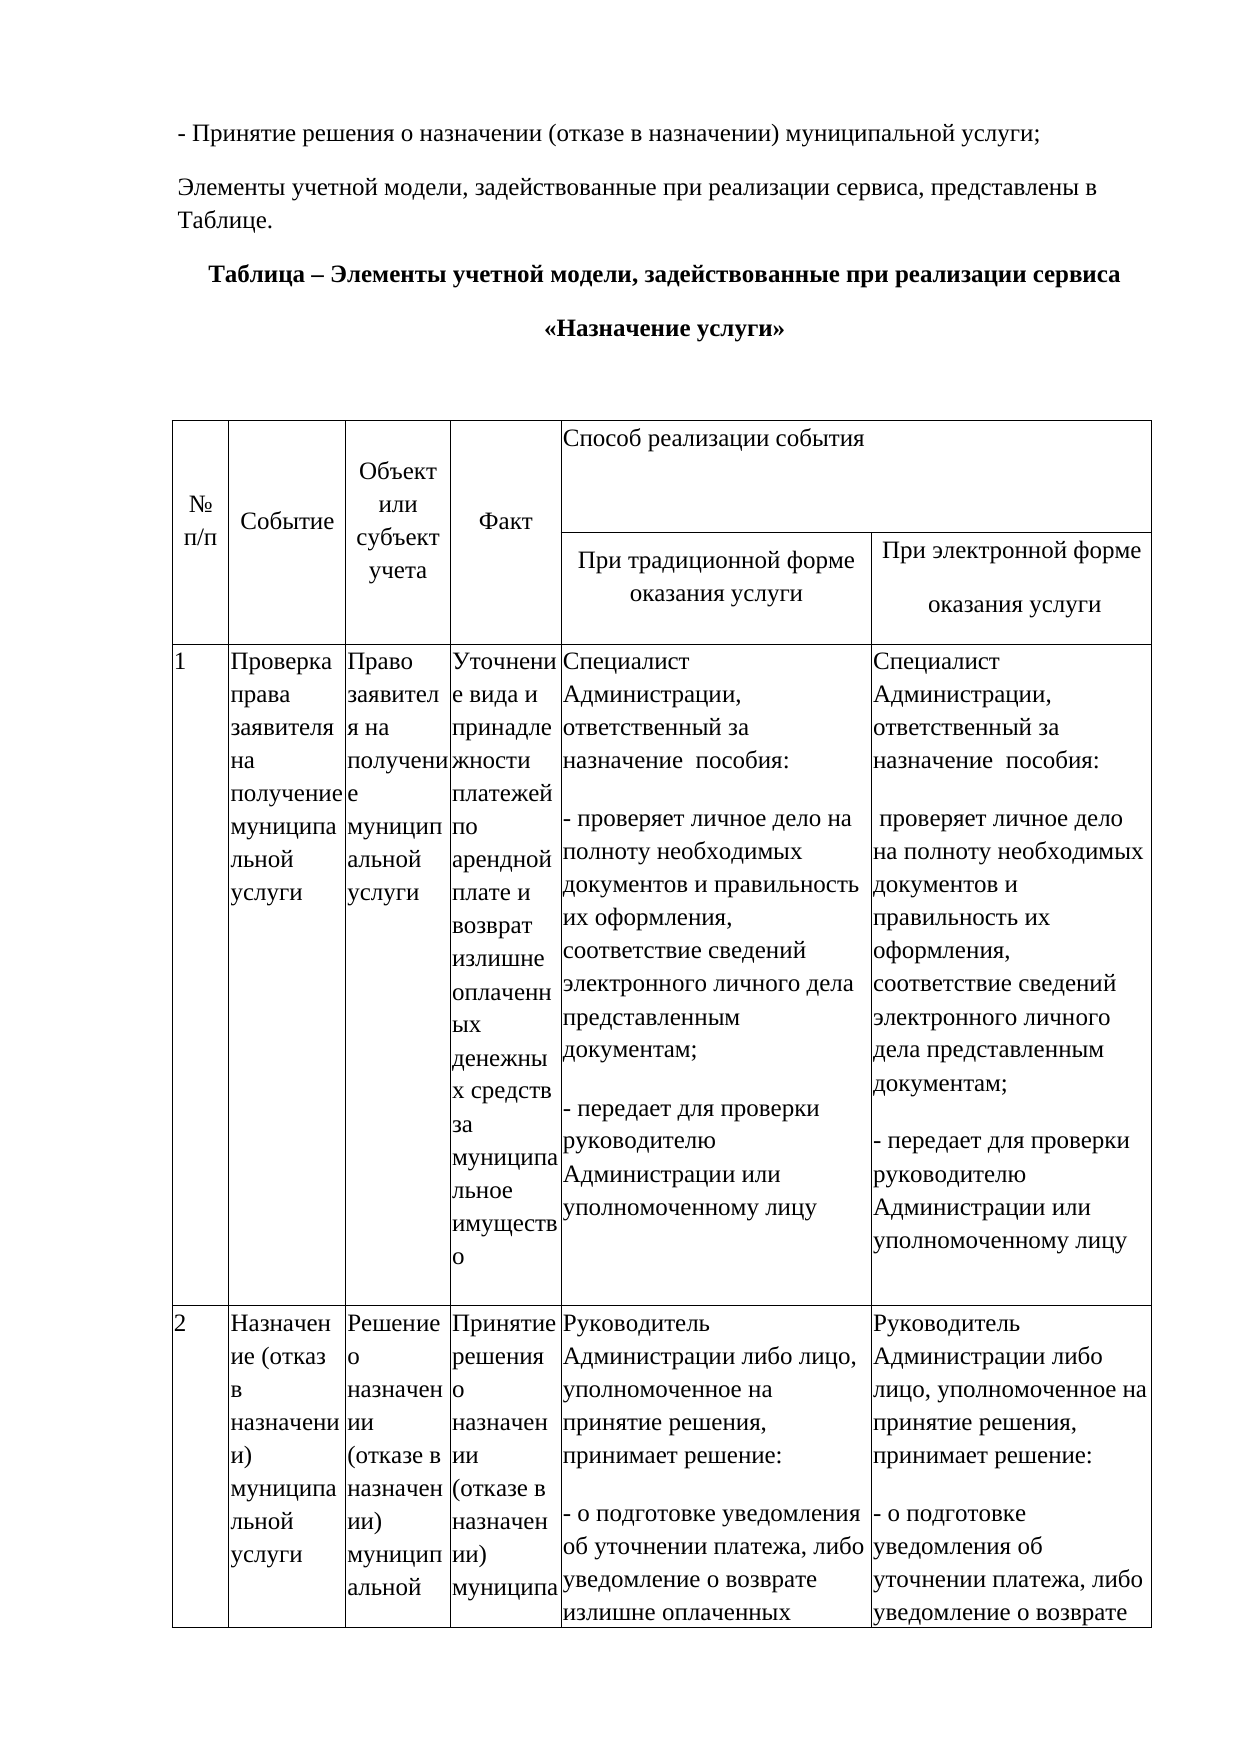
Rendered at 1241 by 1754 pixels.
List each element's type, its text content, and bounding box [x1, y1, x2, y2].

text Таблица – Элементы учетной модели, задействованные при реализации сервиса [177, 259, 1152, 288]
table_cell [451, 1306, 561, 1627]
table_cell При традиционной форме оказания услуги [562, 533, 871, 644]
table_header № п/п [173, 421, 228, 644]
text «Назначение услуги» [177, 313, 1152, 341]
table_cell Уточнение вида и принадлежности платежей по арендной плате и возврат излишне оплаченных денежных средств за муниципальное имущество [451, 645, 561, 1305]
table_header Событие [229, 421, 345, 644]
table_cell Специалист Администрации, ответственный за назначение пособия: - проверяет личное дело на полноту необходимых документов и правильность их оформления, соответствие сведений электронного личного дела представленным документам; - передает для проверки руководителю Администрации или уполномоченному лицу [562, 645, 871, 1305]
text Элементы учетной модели, задействованные при реализации сервиса, представлены в Таблице. [177, 172, 1152, 234]
table_cell 2 [173, 1306, 228, 1627]
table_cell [872, 1306, 1151, 1627]
table_cell 1 [173, 645, 228, 1305]
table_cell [562, 1306, 871, 1627]
table_header Способ реализации события [562, 421, 1151, 532]
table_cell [346, 1306, 450, 1627]
table_cell При электронной форме оказания услуги [872, 533, 1151, 644]
text - Принятие решения о назначении (отказе в назначении) муниципальной услуги; [177, 118, 1143, 147]
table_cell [229, 1306, 345, 1627]
table_header Объект или субъект учета [346, 421, 450, 644]
table_cell Право заявителя на получение муниципальной услуги [346, 645, 450, 1305]
table_header Факт [451, 421, 561, 644]
table_cell Проверка права заявителя на получение муниципальной услуги [229, 645, 345, 1305]
table_cell Специалист Администрации, ответственный за назначение пособия: проверяет личное дело на полноту необходимых документов и правильность их оформления, соответствие сведений электронного личного дела представленным документам; - передает для проверки руководителю Администрации или уполномоченному лицу [872, 645, 1151, 1305]
